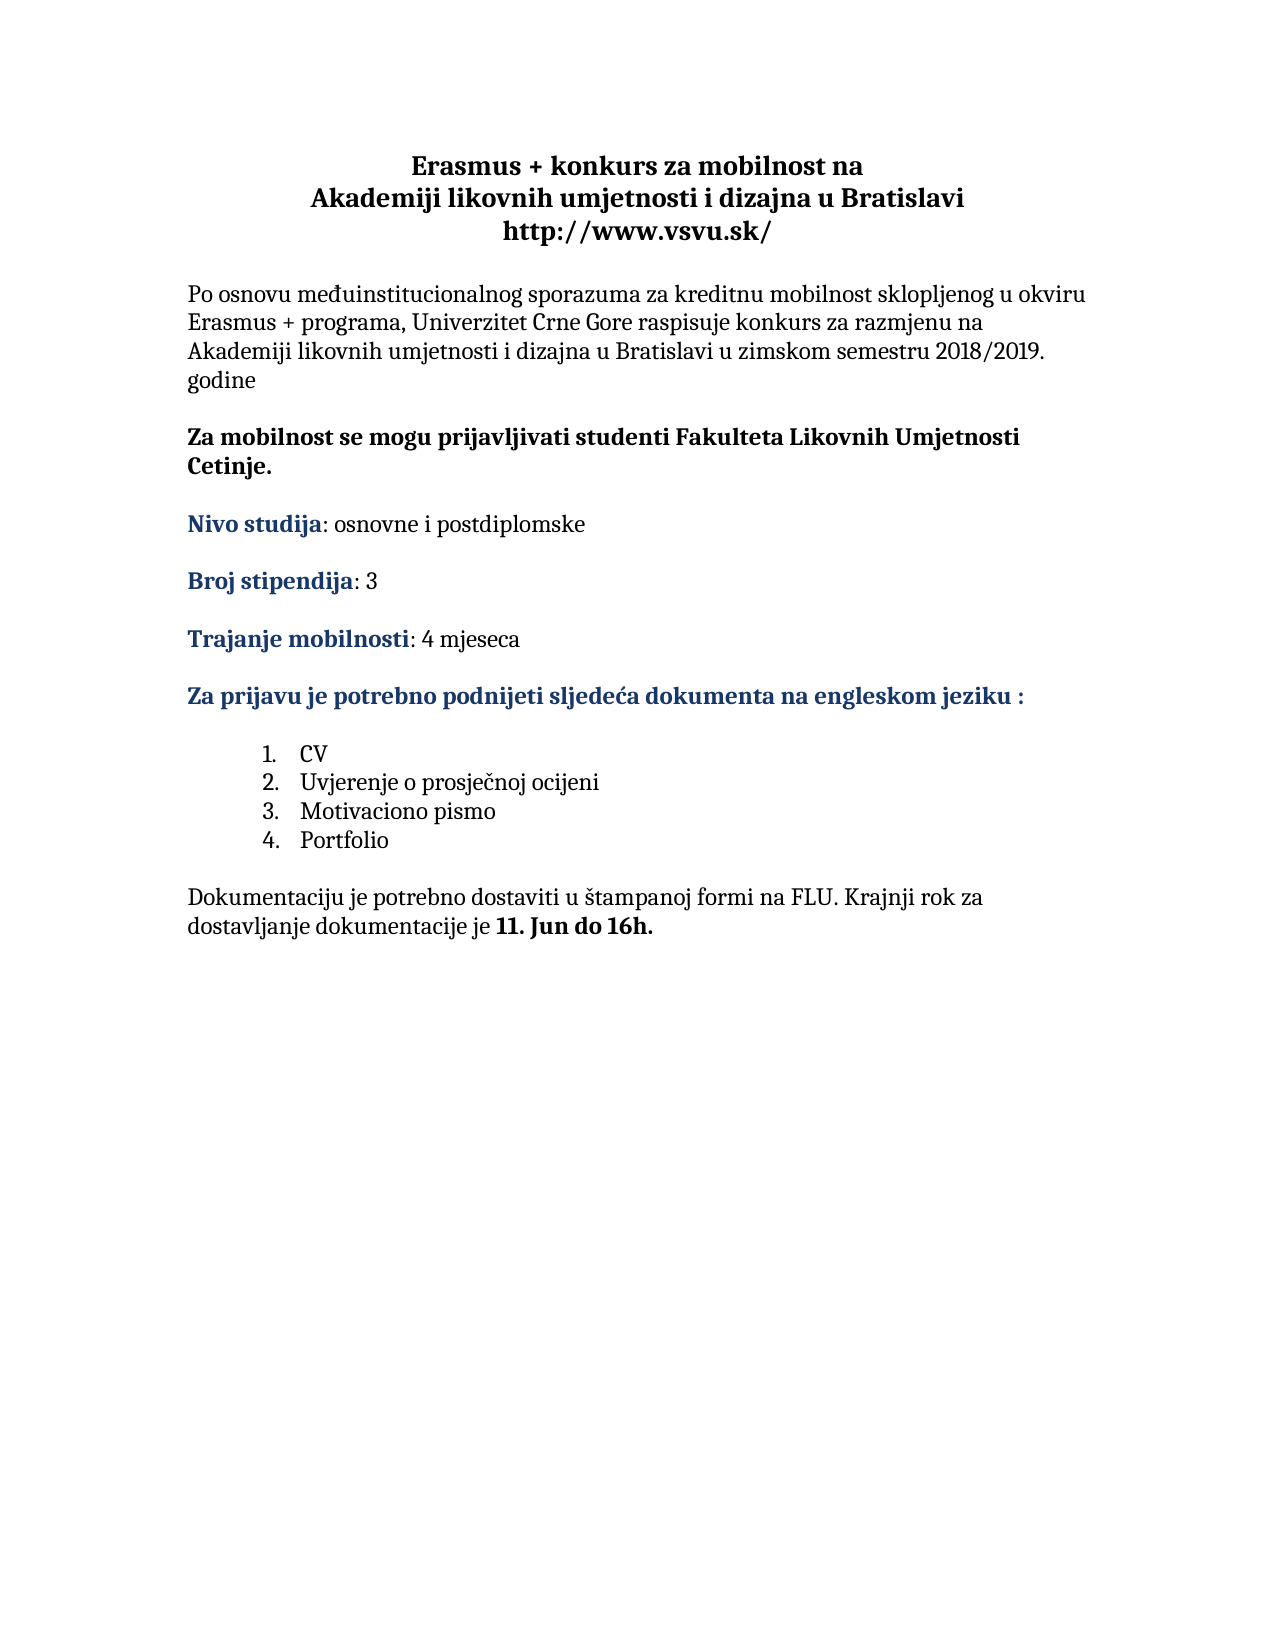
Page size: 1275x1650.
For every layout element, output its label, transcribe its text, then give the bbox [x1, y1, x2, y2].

text Nivo studija: osnovne i postdiplomske [187, 509, 1087, 538]
text Dokumentaciju je potrebno dostaviti u štampanoj formi na FLU. Krajnji rok za dostavljanje dokumentacije je 11. Jun do 16h. [187, 883, 1087, 941]
text Akademiji likovnih umjetnosti i dizajna u Bratislavi [187, 182, 1087, 215]
text Za mobilnost se mogu prijavljivati studenti Fakulteta Likovnih Umjetnosti Cetinje. [187, 423, 1087, 481]
list Motivaciono pismo [262, 797, 1087, 826]
text http://www.vsvu.sk/ [187, 215, 1087, 247]
list Portfolio [262, 826, 1087, 854]
list CV [262, 739, 1087, 768]
text Erasmus + konkurs za mobilnost na [187, 150, 1087, 182]
list Uvjerenje o prosječnoj ocijeni [262, 768, 1087, 797]
text Za prijavu je potrebno podnijeti sljedeća dokumenta na engleskom jeziku : [187, 682, 1087, 711]
text Trajanje mobilnosti: 4 mjeseca [187, 624, 1087, 653]
text Broj stipendija: 3 [187, 567, 1087, 596]
text Po osnovu međuinstitucionalnog sporazuma za kreditnu mobilnost sklopljenog u okviru Erasmus + programa, Univerzitet Crne Gore raspisuje konkurs za razmjenu na Akademiji likovnih umjetnosti i dizajna u Bratislavi u zimskom semestru 2018/2019. godine [187, 279, 1087, 394]
